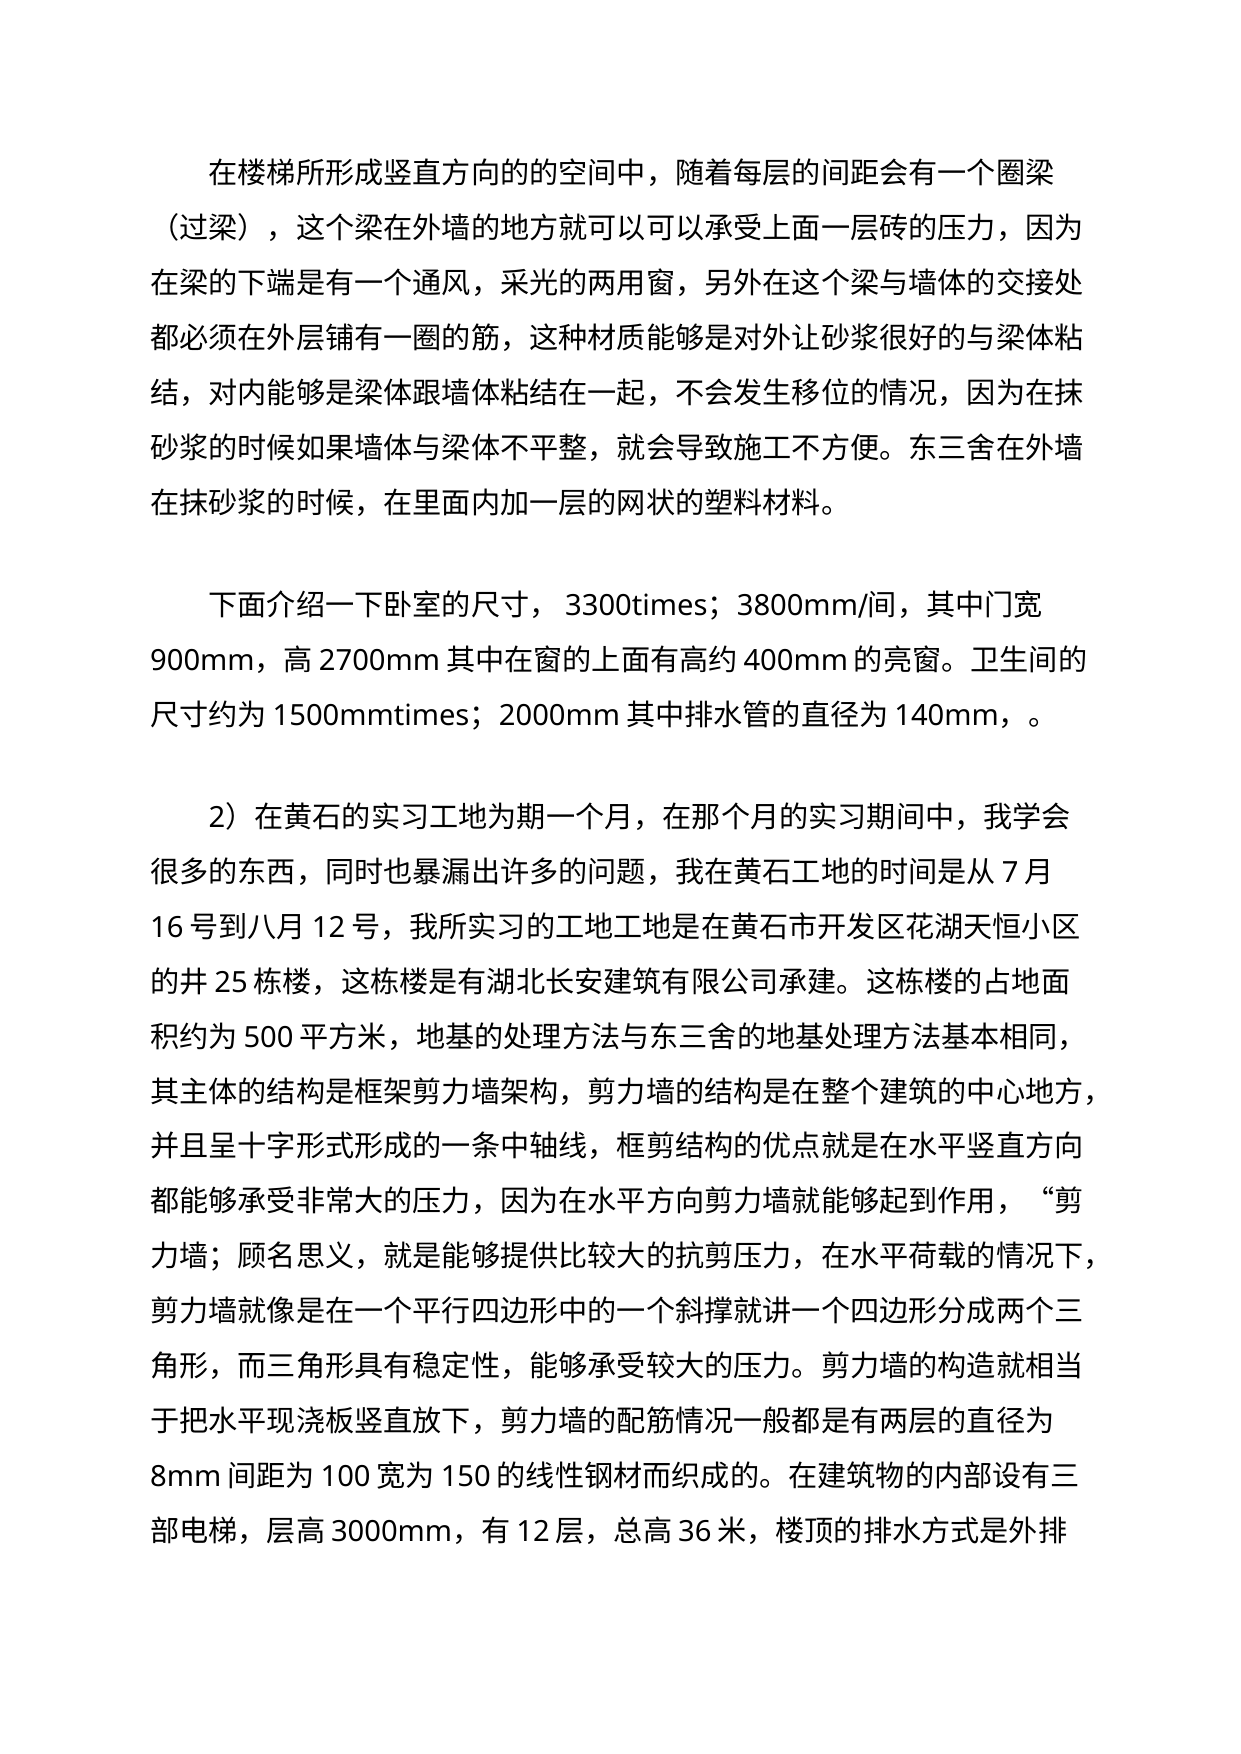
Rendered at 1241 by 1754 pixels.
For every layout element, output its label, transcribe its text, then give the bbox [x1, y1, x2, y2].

text 下面介绍一下卧室的尺寸， 3300times；3800mm∕间，其中门宽900mm，高2700mm其中在窗的上面有高约400mm的亮窗。卫生间的尺寸约为1500mmtimes；2000mm其中排水管的直径为140mm，。 [150, 581, 1090, 733]
text 在楼梯所形成竖直方向的的空间中，随着每层的间距会有一个圈梁（过梁），这个梁在外墙的地方就可以可以承受上面一层砖的压力，因为在梁的下端是有一个通风，采光的两用窗，另外在这个梁与墙体的交接处都必须在外层铺有一圈的筋，这种材质能够是对外让砂浆很好的与梁体粘结，对内能够是梁体跟墙体粘结在一起，不会发生移位的情况，因为在抹砂浆的时候如果墙体与梁体不平整，就会导致施工不方便。东三舍在外墙在抹砂浆的时候，在里面内加一层的网状的塑料材料。 [150, 150, 1090, 522]
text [150, 793, 1090, 1550]
